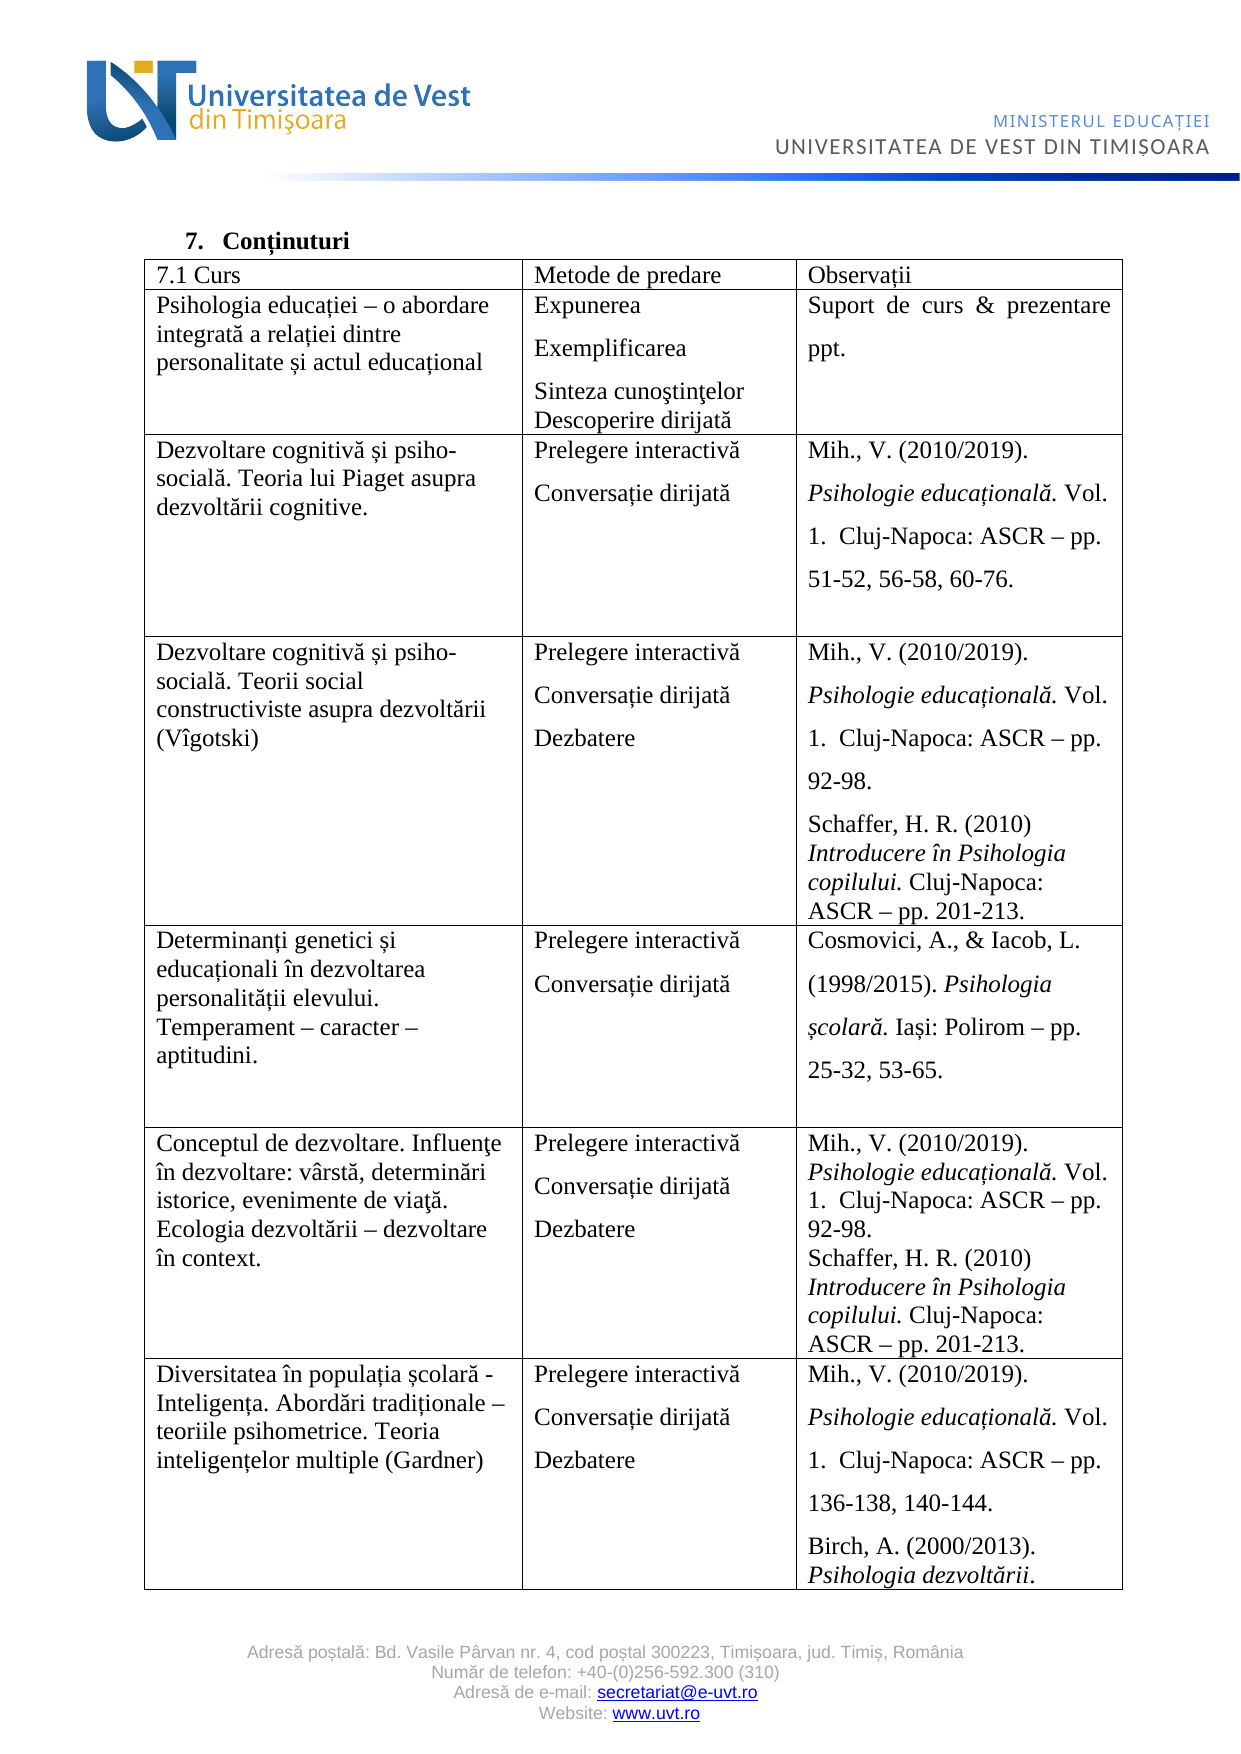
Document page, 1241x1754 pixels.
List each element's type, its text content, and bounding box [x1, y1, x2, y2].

table_cell Dezvoltare cognitivă și psiho-socială. Teorii social constructiviste asupra dezvoltării (Vîgotski) [145, 637, 522, 924]
table_cell Prelegere interactivă Conversație dirijată [523, 435, 796, 636]
table_cell Prelegere interactivă Conversație dirijată Dezbatere [523, 1128, 796, 1358]
table_cell Dezvoltare cognitivă și psiho-socială. Teoria lui Piaget asupra dezvoltării cognitive. [145, 435, 522, 636]
picture [266, 173, 1240, 181]
table_cell Mih., V. (2010/2019). Psihologie educațională. Vol. 1. Cluj-Napoca: ASCR – pp. 51-52, 56-58, 60-76. [797, 435, 1122, 636]
list Conținuturi [185, 226, 1122, 255]
table_cell Prelegere interactivă Conversație dirijată Dezbatere [523, 637, 796, 924]
picture [75, 30, 482, 171]
table_header Metode de predare [523, 260, 796, 289]
table_cell Conceptul de dezvoltare. Influenţe în dezvoltare: vârstă, determinări istorice, evenimente de viaţă. Ecologia dezvoltării – dezvoltare în context. [145, 1128, 522, 1358]
table_cell Mih., V. (2010/2019). Psihologie educațională. Vol. 1. Cluj-Napoca: ASCR – pp. 92-98. Schaffer, H. R. (2010) Introducere în Psihologia copilului. Cluj-Napoca: ASCR – pp. 201-213. [797, 637, 1122, 924]
table_cell Suport de curs & prezentare ppt. [797, 290, 1122, 434]
table_header Observații [797, 260, 1122, 289]
table_header 7.1 Curs [145, 260, 522, 289]
table_cell Mih., V. (2010/2019). Psihologie educațională. Vol. 1. Cluj-Napoca: ASCR – pp. 92-98. Schaffer, H. R. (2010) Introducere în Psihologia copilului. Cluj-Napoca: ASCR – pp. 201-213. [797, 1128, 1122, 1358]
table_cell Diversitatea în populația școlară - Inteligența. Abordări tradiționale – teoriile psihometrice. Teoria inteligențelor multiple (Gardner) [145, 1359, 522, 1589]
table_cell Expunerea Exemplificarea Sinteza cunoştinţelor Descoperire dirijată [523, 290, 796, 434]
table_cell Prelegere interactivă Conversație dirijată Dezbatere [523, 1359, 796, 1589]
table_cell Prelegere interactivă Conversație dirijată [523, 926, 796, 1127]
table_cell Cosmovici, A., & Iacob, L. (1998/2015). Psihologia școlară. Iași: Polirom – pp. 25-32, 53-65. [797, 926, 1122, 1127]
table_cell Psihologia educației – o abordare integrată a relației dintre personalitate și actul educațional [145, 290, 522, 434]
table_cell Determinanți genetici și educaționali în dezvoltarea personalității elevului. Temperament – caracter – aptitudini. [145, 926, 522, 1127]
